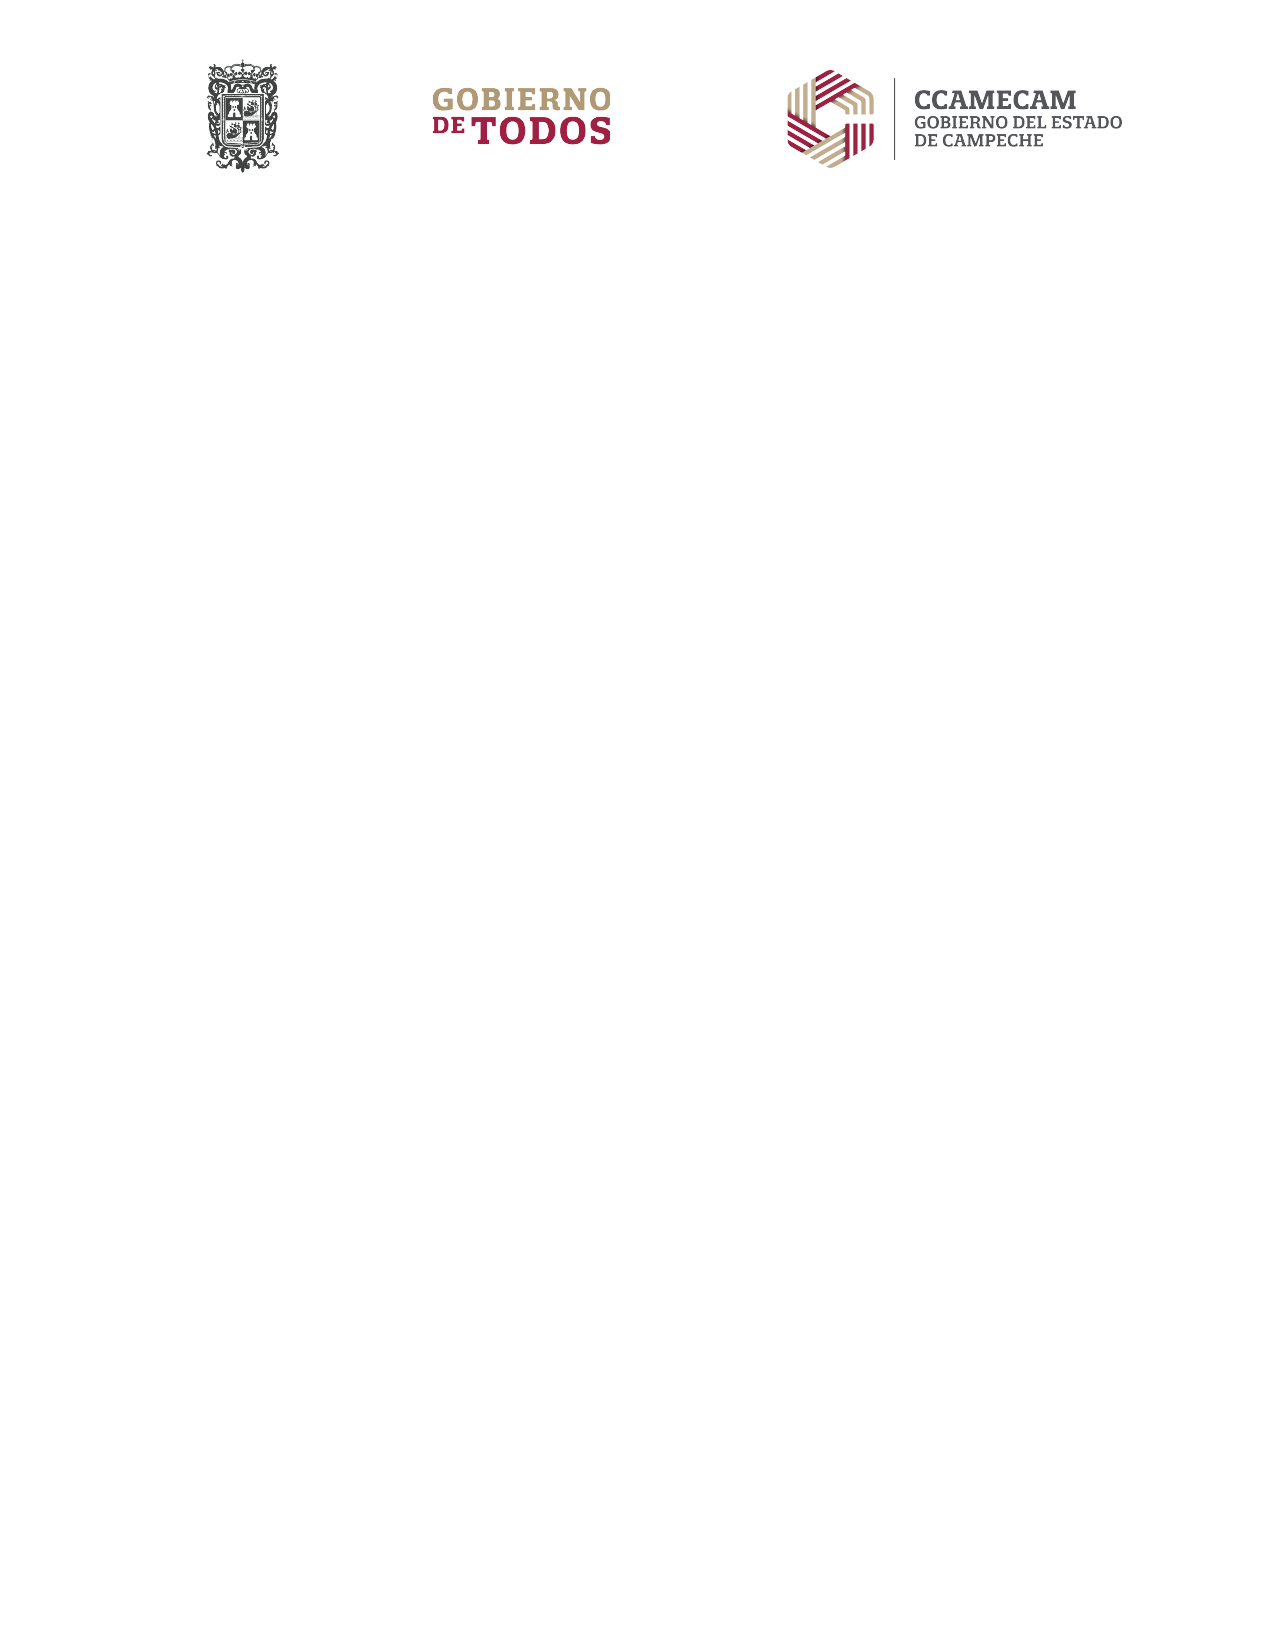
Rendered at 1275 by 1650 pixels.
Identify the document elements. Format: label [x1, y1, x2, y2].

picture [206, 59, 610, 173]
picture [787, 70, 1122, 168]
